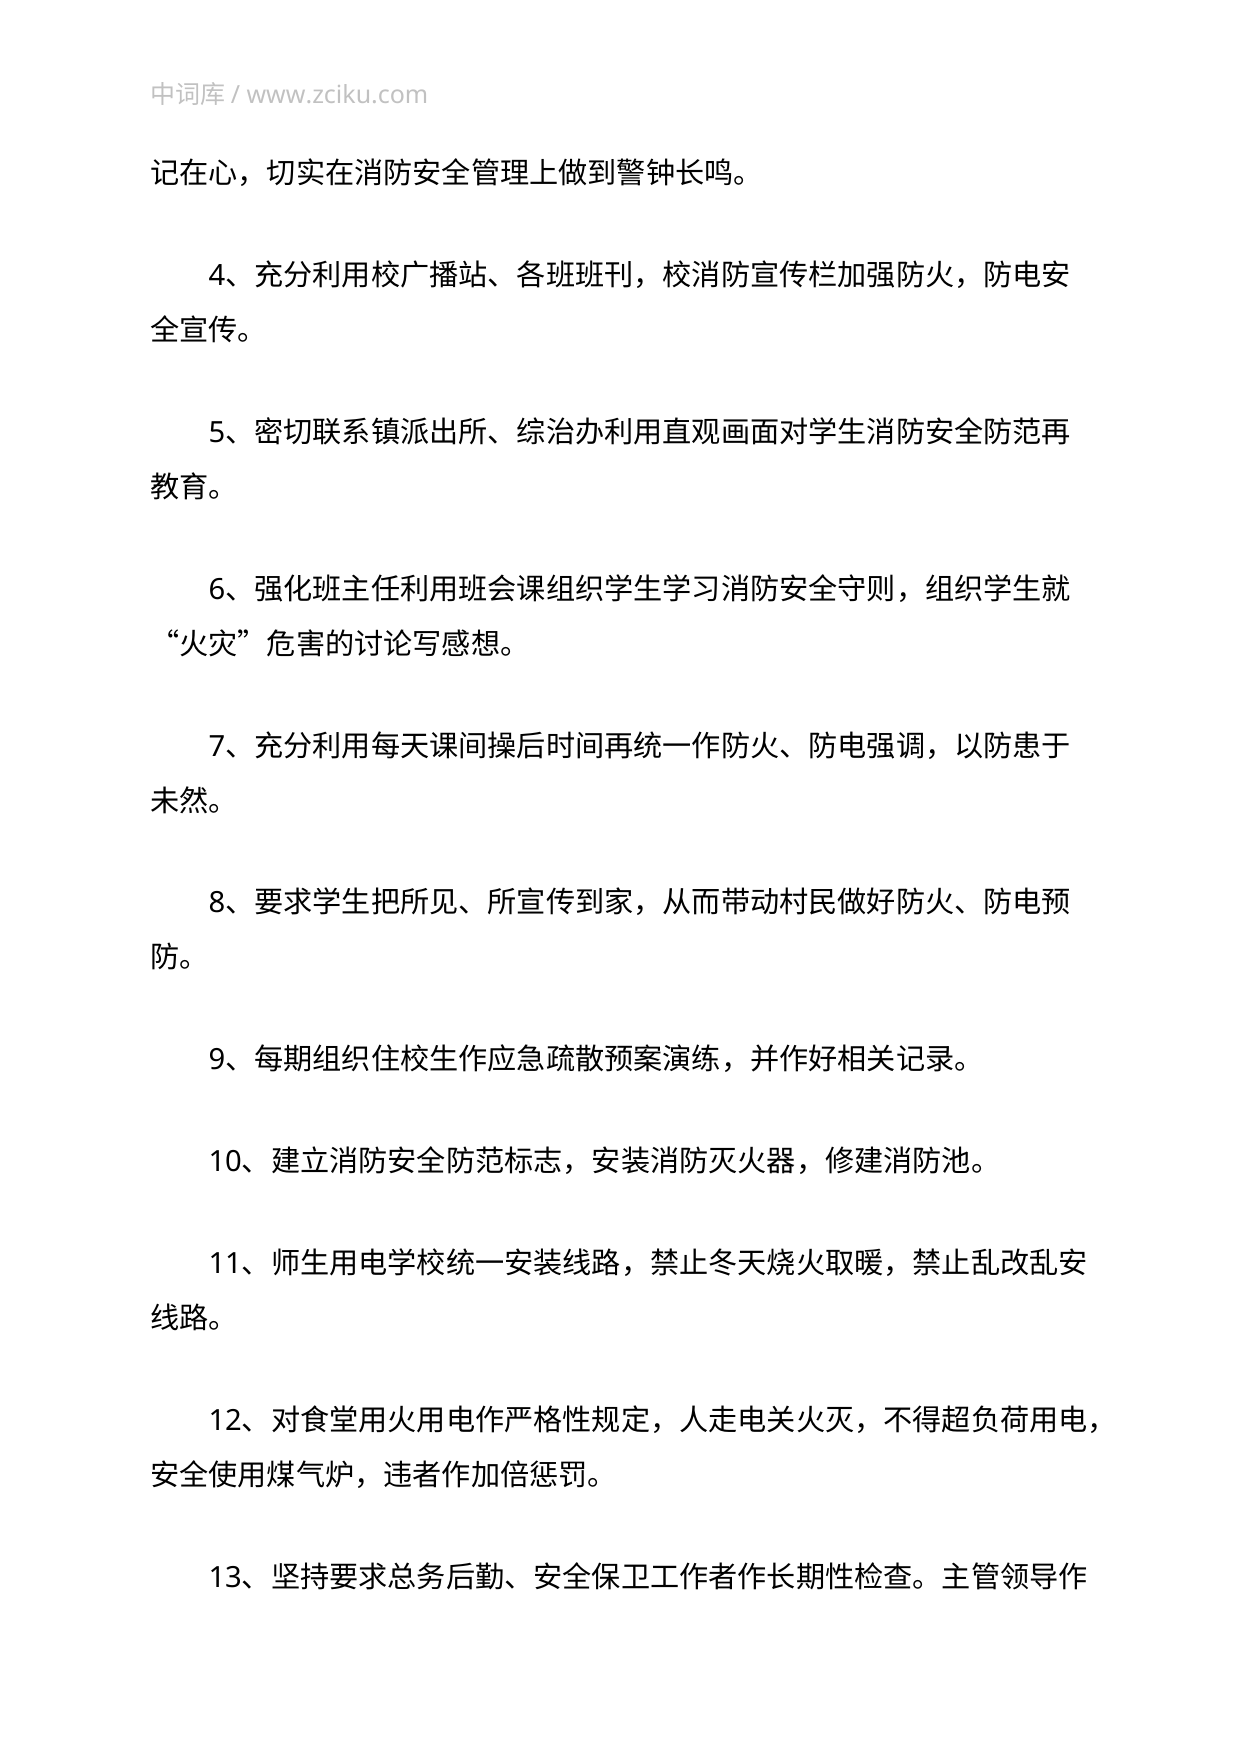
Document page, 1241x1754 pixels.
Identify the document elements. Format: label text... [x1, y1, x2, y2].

text 6、强化班主任利用班会课组织学生学习消防安全守则，组织学生就“火灾”危害的讨论写感想。 [150, 565, 1090, 663]
text 10、建立消防安全防范标志，安装消防灭火器，修建消防池。 [150, 1138, 1090, 1180]
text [150, 1553, 1090, 1596]
text 11、师生用电学校统一安装线路，禁止冬天烧火取暖，禁止乱改乱安线路。 [150, 1239, 1090, 1337]
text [150, 150, 1090, 192]
text 4、充分利用校广播站、各班班刊，校消防宣传栏加强防火，防电安全宣传。 [150, 252, 1090, 349]
text 7、充分利用每天课间操后时间再统一作防火、防电强调，以防患于未然。 [150, 722, 1090, 819]
text 12、对食堂用火用电作严格性规定，人走电关火灭，不得超负荷用电，安全使用煤气炉，违者作加倍惩罚。 [150, 1396, 1090, 1494]
text 5、密切联系镇派出所、综治办利用直观画面对学生消防安全防范再教育。 [150, 408, 1090, 506]
text 9、每期组织住校生作应急疏散预案演练，并作好相关记录。 [150, 1036, 1090, 1078]
text 8、要求学生把所见、所宣传到家，从而带动村民做好防火、防电预防。 [150, 879, 1090, 976]
